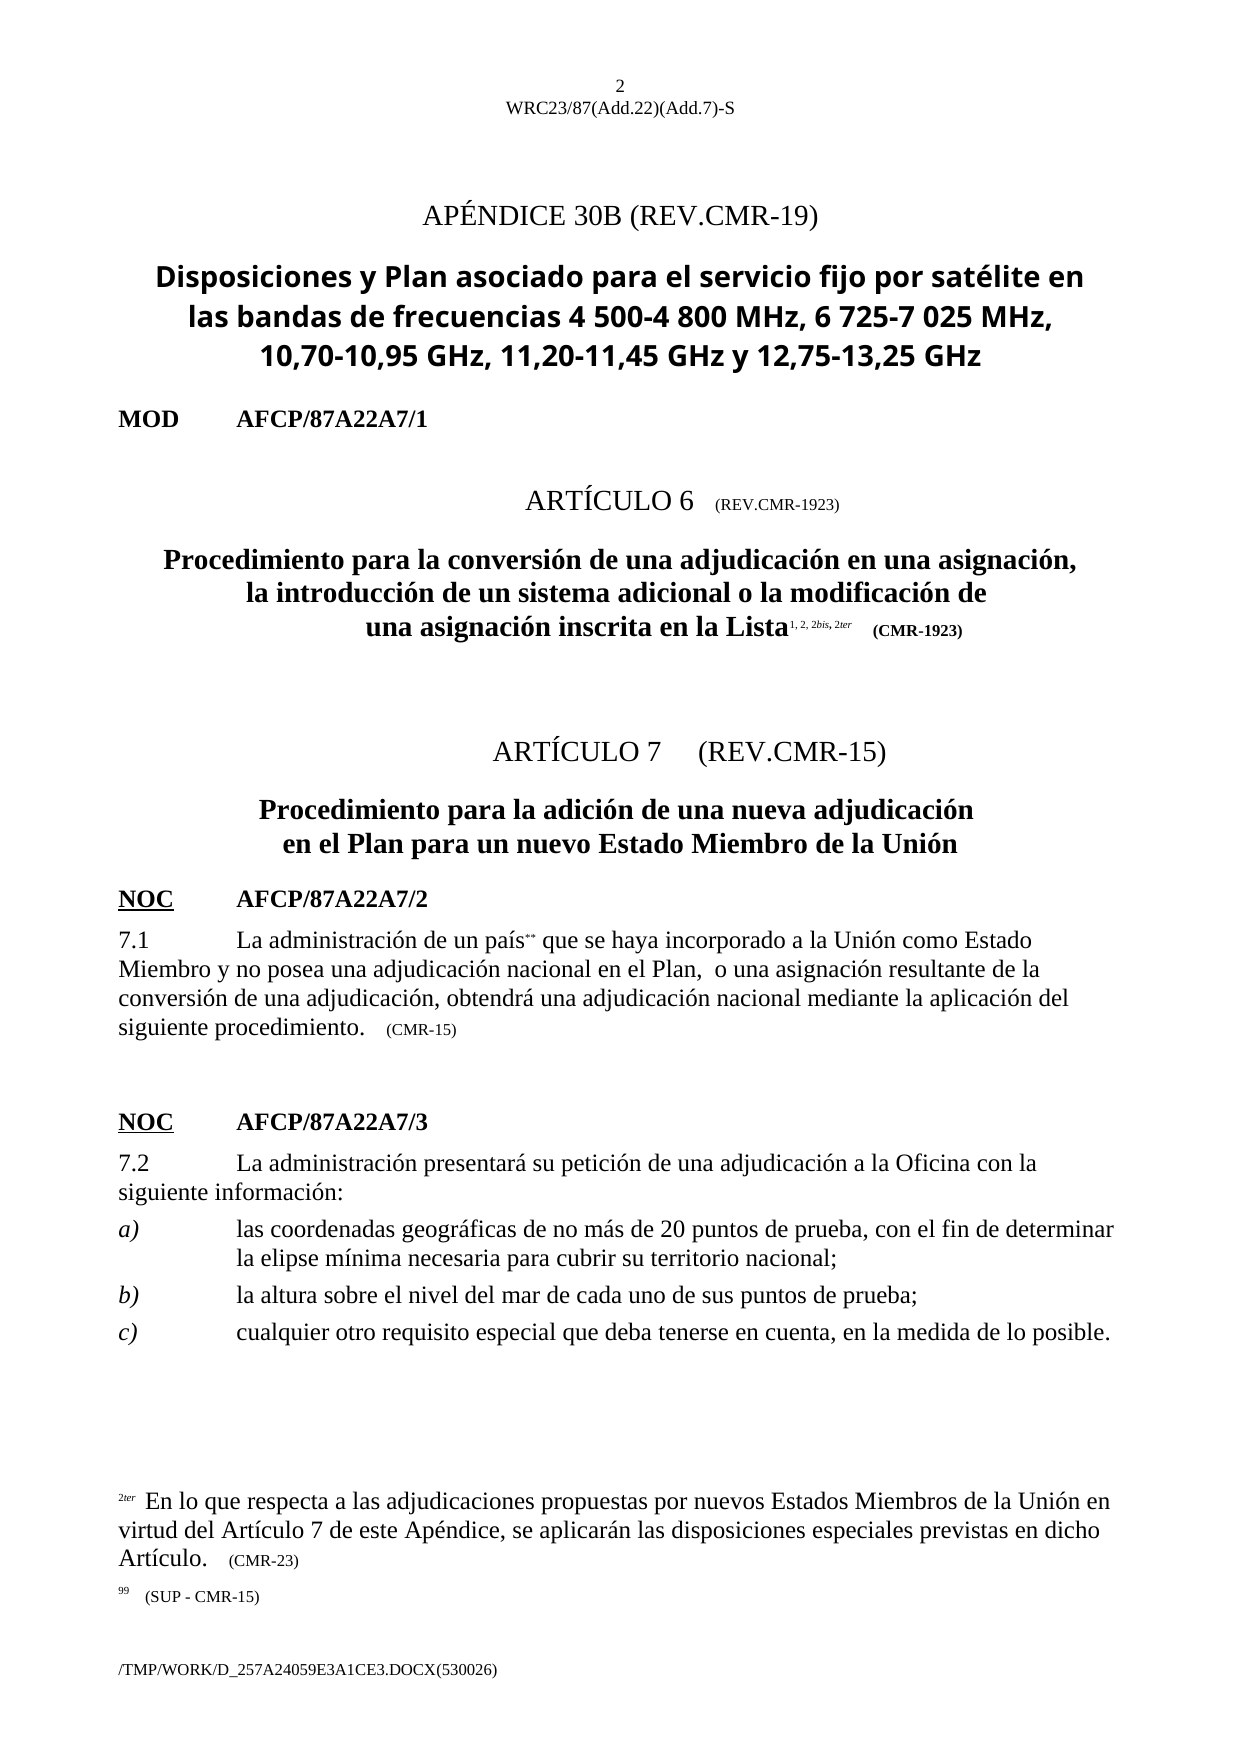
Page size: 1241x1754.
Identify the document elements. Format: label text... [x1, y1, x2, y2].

text ARTÍCULO 6 (Rev.CMR-) [118, 483, 1122, 517]
text b) la altura sobre el nivel del mar de cada uno de sus puntos de prueba; [118, 1280, 1122, 1308]
text a) las coordenadas geográficas de no más de 20 puntos de prueba, con el fin de determinar la elipse mínima necesaria para cubrir su territorio nacional; [118, 1214, 1122, 1271]
title Procedimiento para la conversión de una adjudicación en una asignación, la introducción de un sistema adicional o la modificación de una asignación inscrita en la Lista1, 2, 2bis (CMR-) [118, 542, 1122, 642]
text 7.2 La administración presentará su petición de una adjudicación a la Oficina con la siguiente información: [118, 1148, 1122, 1206]
text NOC AFCP/87A22A7/2#2043 [118, 884, 1122, 913]
text MOD AFCP/87A22A7/1#2024 [118, 404, 1122, 433]
text ARTÍCULO 7 (Rev.CMR-15) [118, 734, 1122, 767]
title Procedimiento para la adición de una nueva adjudicación en el Plan para un nuevo Estado Miembro de la Unión [118, 792, 1122, 859]
title Disposiciones y Plan asociado para el servicio fijo por satélite en las bandas de frecuencias 4 500-4 800 MHz, 6 725-7 025 MHz, 10,70-10,95 GHz, 11,20-11,45 GHz y 12,75-13,25 GHz [118, 256, 1122, 375]
text APÉNDICE 30B (Rev.CMR-19) [118, 198, 1122, 231]
text c) cualquier otro requisito especial que deba tenerse en cuenta, en la medida de lo posible. [118, 1317, 1122, 1346]
text NOC AFCP/87A22A7/3#2044 [118, 1107, 1122, 1136]
text 7.1 La administración de un país** que se haya incorporado a la Unión como Estado Miembro y no posea una adjudicación nacional en el Plan,9 o una asignación resultante de la conversión de una adjudicación, obtendrá una adjudicación nacional mediante la aplicación del siguiente procedimiento. (CMR-15) [118, 926, 1122, 1041]
